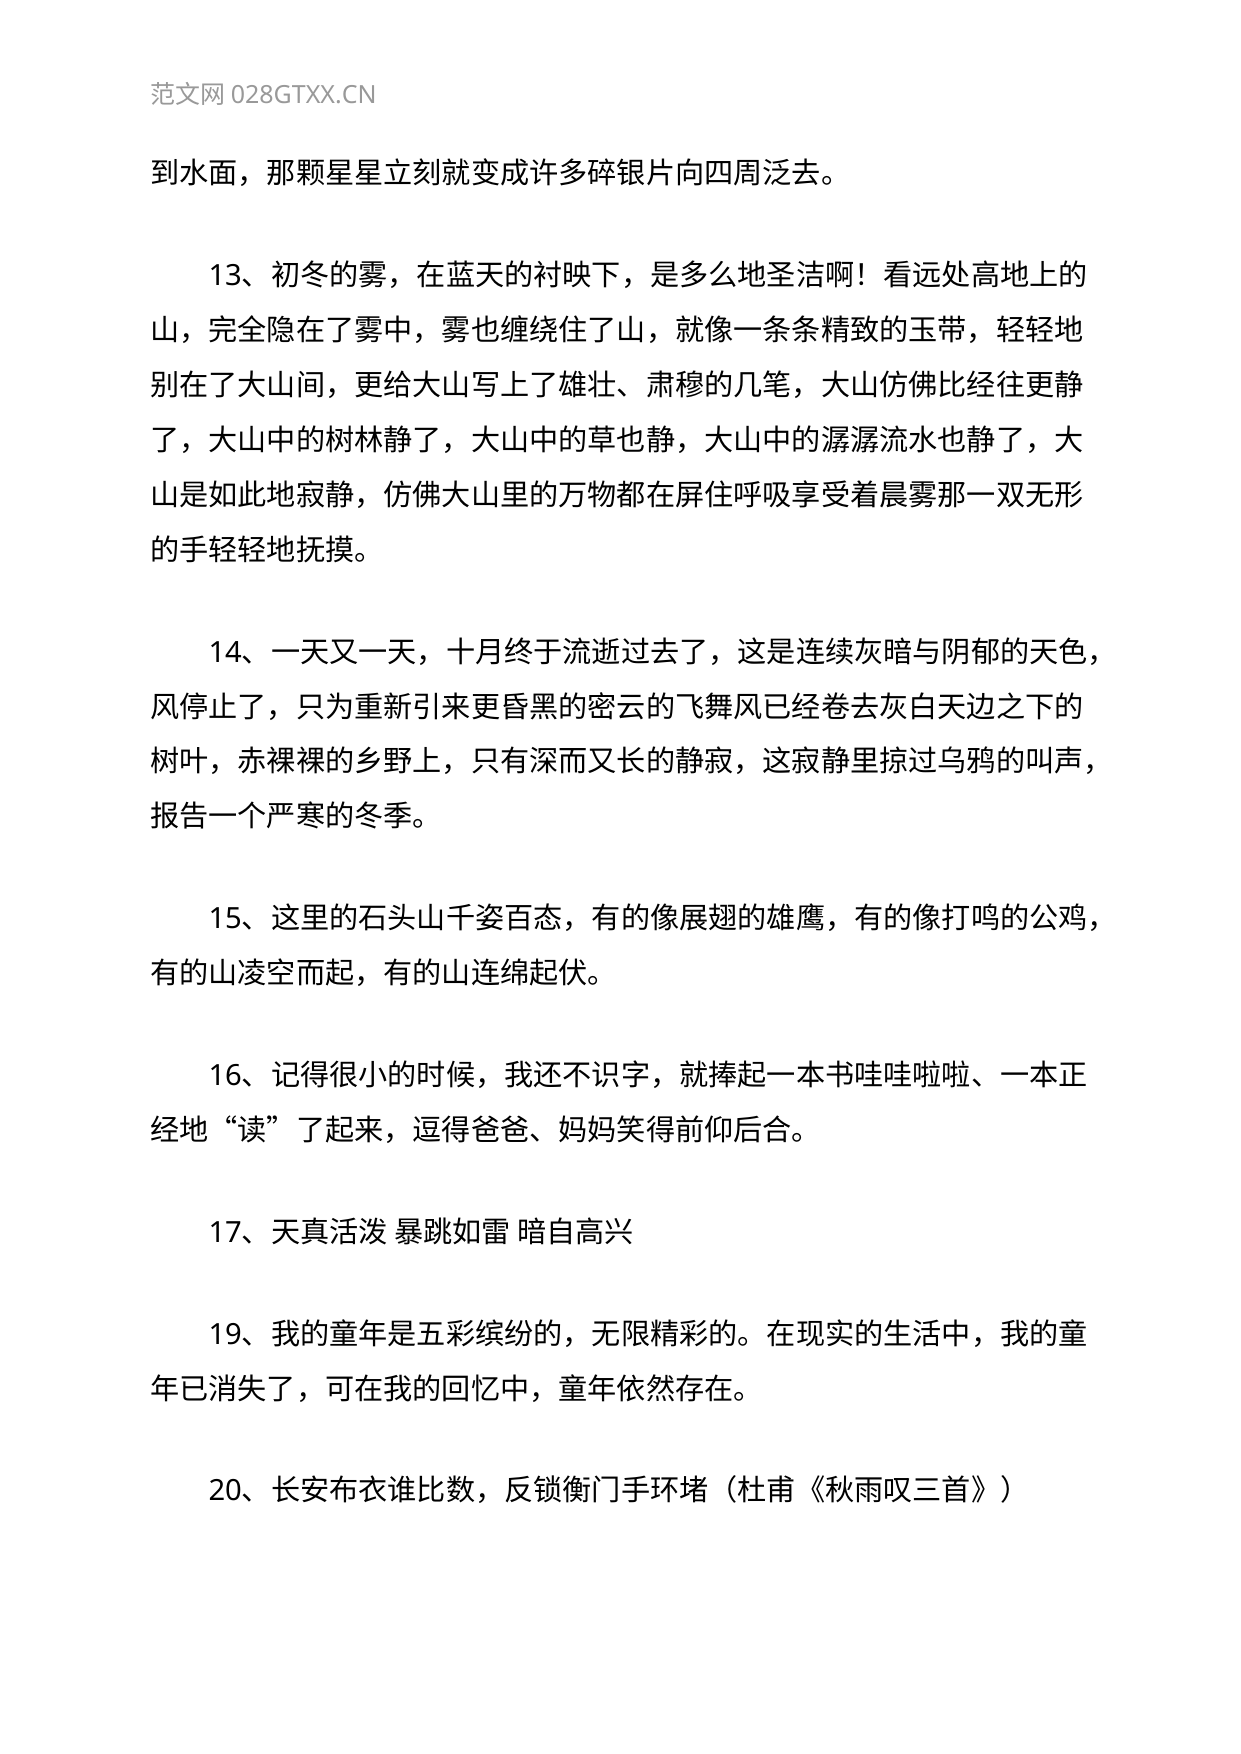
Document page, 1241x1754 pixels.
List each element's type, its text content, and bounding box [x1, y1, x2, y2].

text 13、初冬的雾，在蓝天的衬映下，是多么地圣洁啊！看远处高地上的山，完全隐在了雾中，雾也缠绕住了山，就像一条条精致的玉带，轻轻地别在了大山间，更给大山写上了雄壮、肃穆的几笔，大山仿佛比经往更静了，大山中的树林静了，大山中的草也静，大山中的潺潺流水也静了，大山是如此地寂静，仿佛大山里的万物都在屏住呼吸享受着晨雾那一双无形的手轻轻地抚摸。 [150, 252, 1090, 569]
text 17、天真活泼 暴跳如雷 暗自高兴 [150, 1208, 1090, 1251]
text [150, 150, 1090, 192]
text 16、记得很小的时候，我还不识字，就捧起一本书哇哇啦啦、一本正经地“读”了起来，逗得爸爸、妈妈笑得前仰后合。 [150, 1051, 1090, 1149]
text 19、我的童年是五彩缤纷的，无限精彩的。在现实的生活中，我的童年已消失了，可在我的回忆中，童年依然存在。 [150, 1310, 1090, 1407]
text 14、一天又一天，十月终于流逝过去了，这是连续灰暗与阴郁的天色，风停止了，只为重新引来更昏黑的密云的飞舞风已经卷去灰白天边之下的树叶，赤裸裸的乡野上，只有深而又长的静寂，这寂静里掠过乌鸦的叫声，报告一个严寒的冬季。 [150, 628, 1090, 835]
text 15、这里的石头山千姿百态，有的像展翅的雄鹰，有的像打鸣的公鸡，有的山凌空而起，有的山连绵起伏。 [150, 895, 1090, 992]
text 20、长安布衣谁比数，反锁衡门手环堵（杜甫《秋雨叹三首》） [150, 1467, 1090, 1509]
